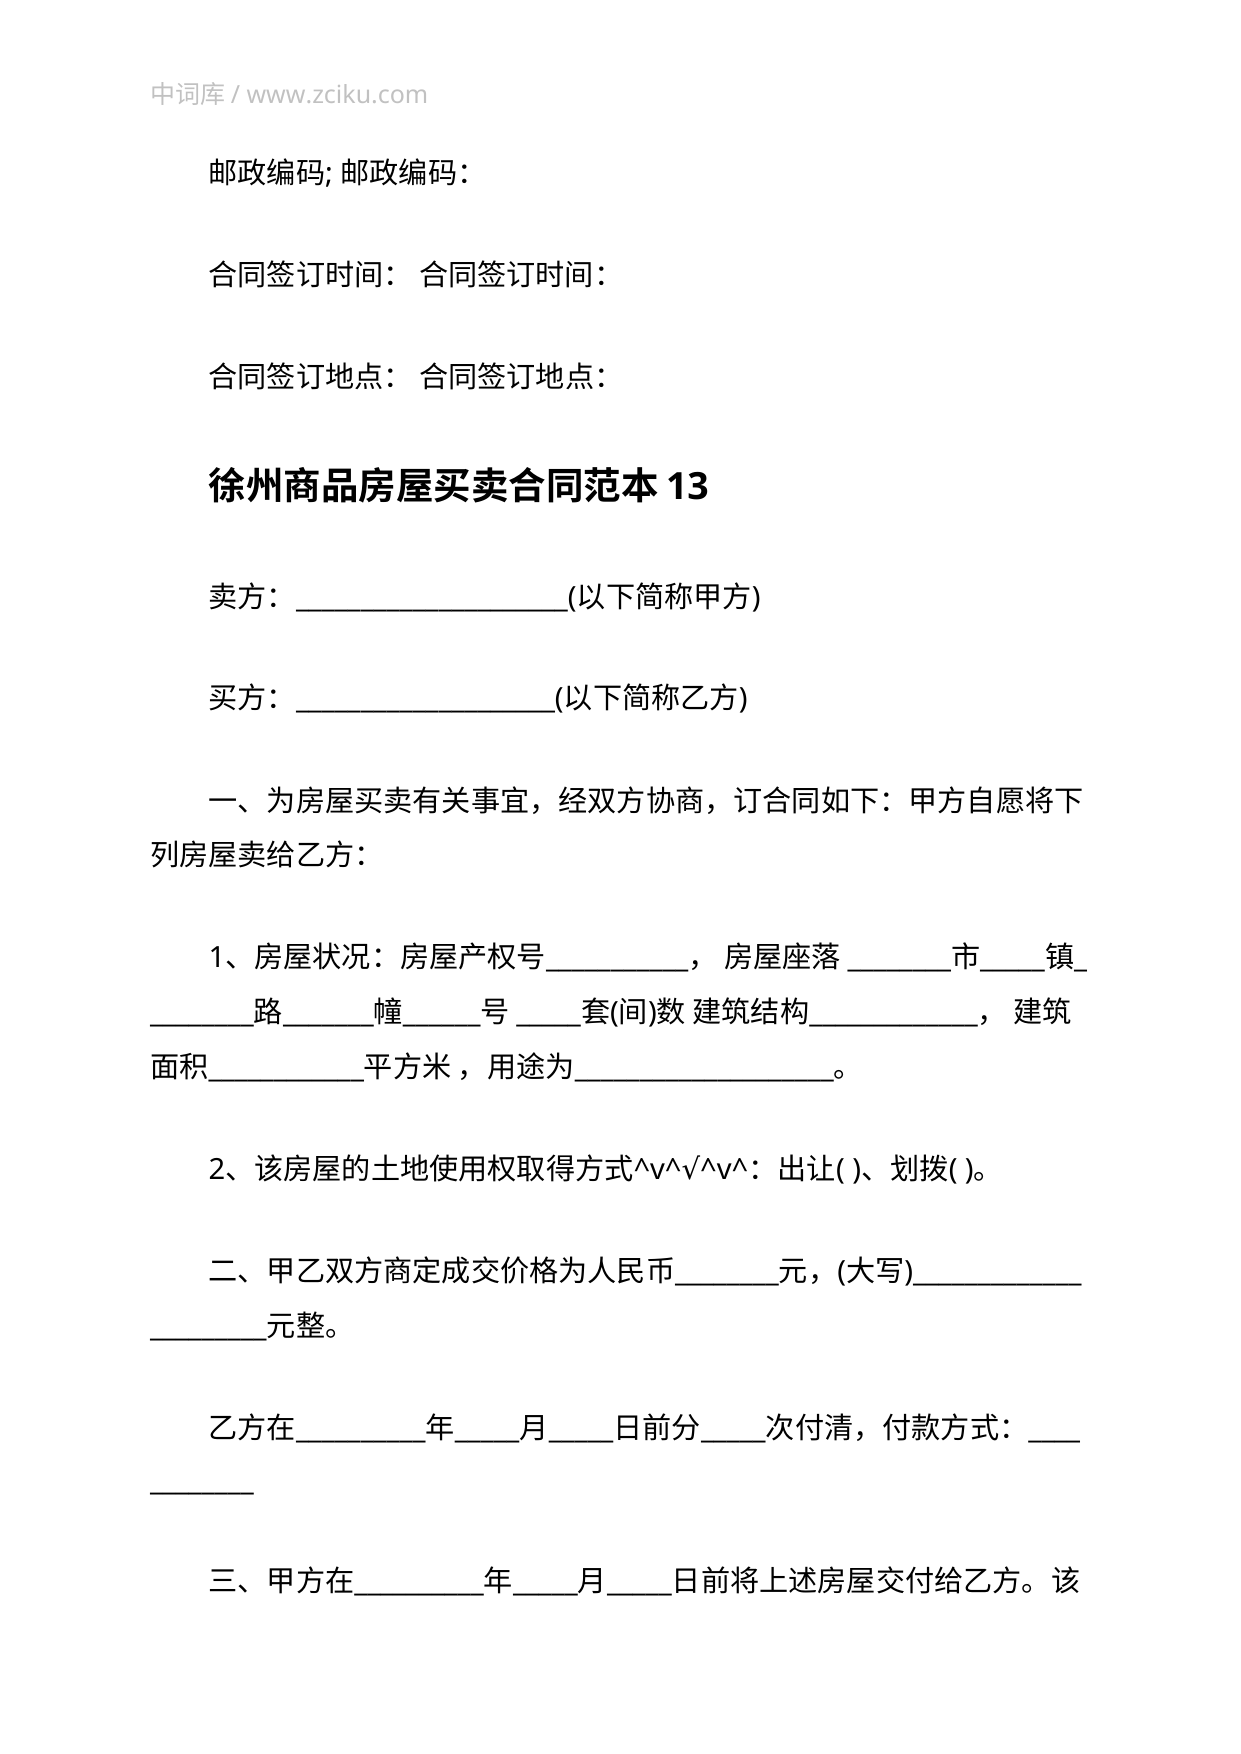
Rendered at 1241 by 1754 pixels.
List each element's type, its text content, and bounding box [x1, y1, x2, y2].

text 合同签订时间： 合同签订时间： [150, 252, 1090, 294]
text 1、房屋状况：房屋产权号___________， 房屋座落 ________市_____镇_________路_______幢______号 _____套(间)数 建筑结构_____________， 建筑面积____________平方米 ，用途为____________________。 [150, 934, 1090, 1086]
text 2、该房屋的土地使用权取得方式^v^√^v^：出让( )、划拨( )。 [150, 1146, 1090, 1188]
text 乙方在__________年_____月_____日前分_____次付清，付款方式：____________ [150, 1405, 1090, 1499]
text 一、为房屋买卖有关事宜，经双方协商，订合同如下：甲方自愿将下列房屋卖给乙方： [150, 777, 1090, 874]
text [150, 1557, 1090, 1600]
text 买方：____________________(以下简称乙方) [150, 675, 1090, 717]
text 合同签订地点： 合同签订地点： [150, 354, 1090, 396]
text 卖方：_____________________(以下简称甲方) [150, 573, 1090, 616]
text 邮政编码; 邮政编码： [150, 150, 1090, 192]
text 徐州商品房屋买卖合同范本13 [150, 456, 1090, 510]
text 二、甲乙双方商定成交价格为人民币________元，(大写)______________________元整。 [150, 1248, 1090, 1345]
